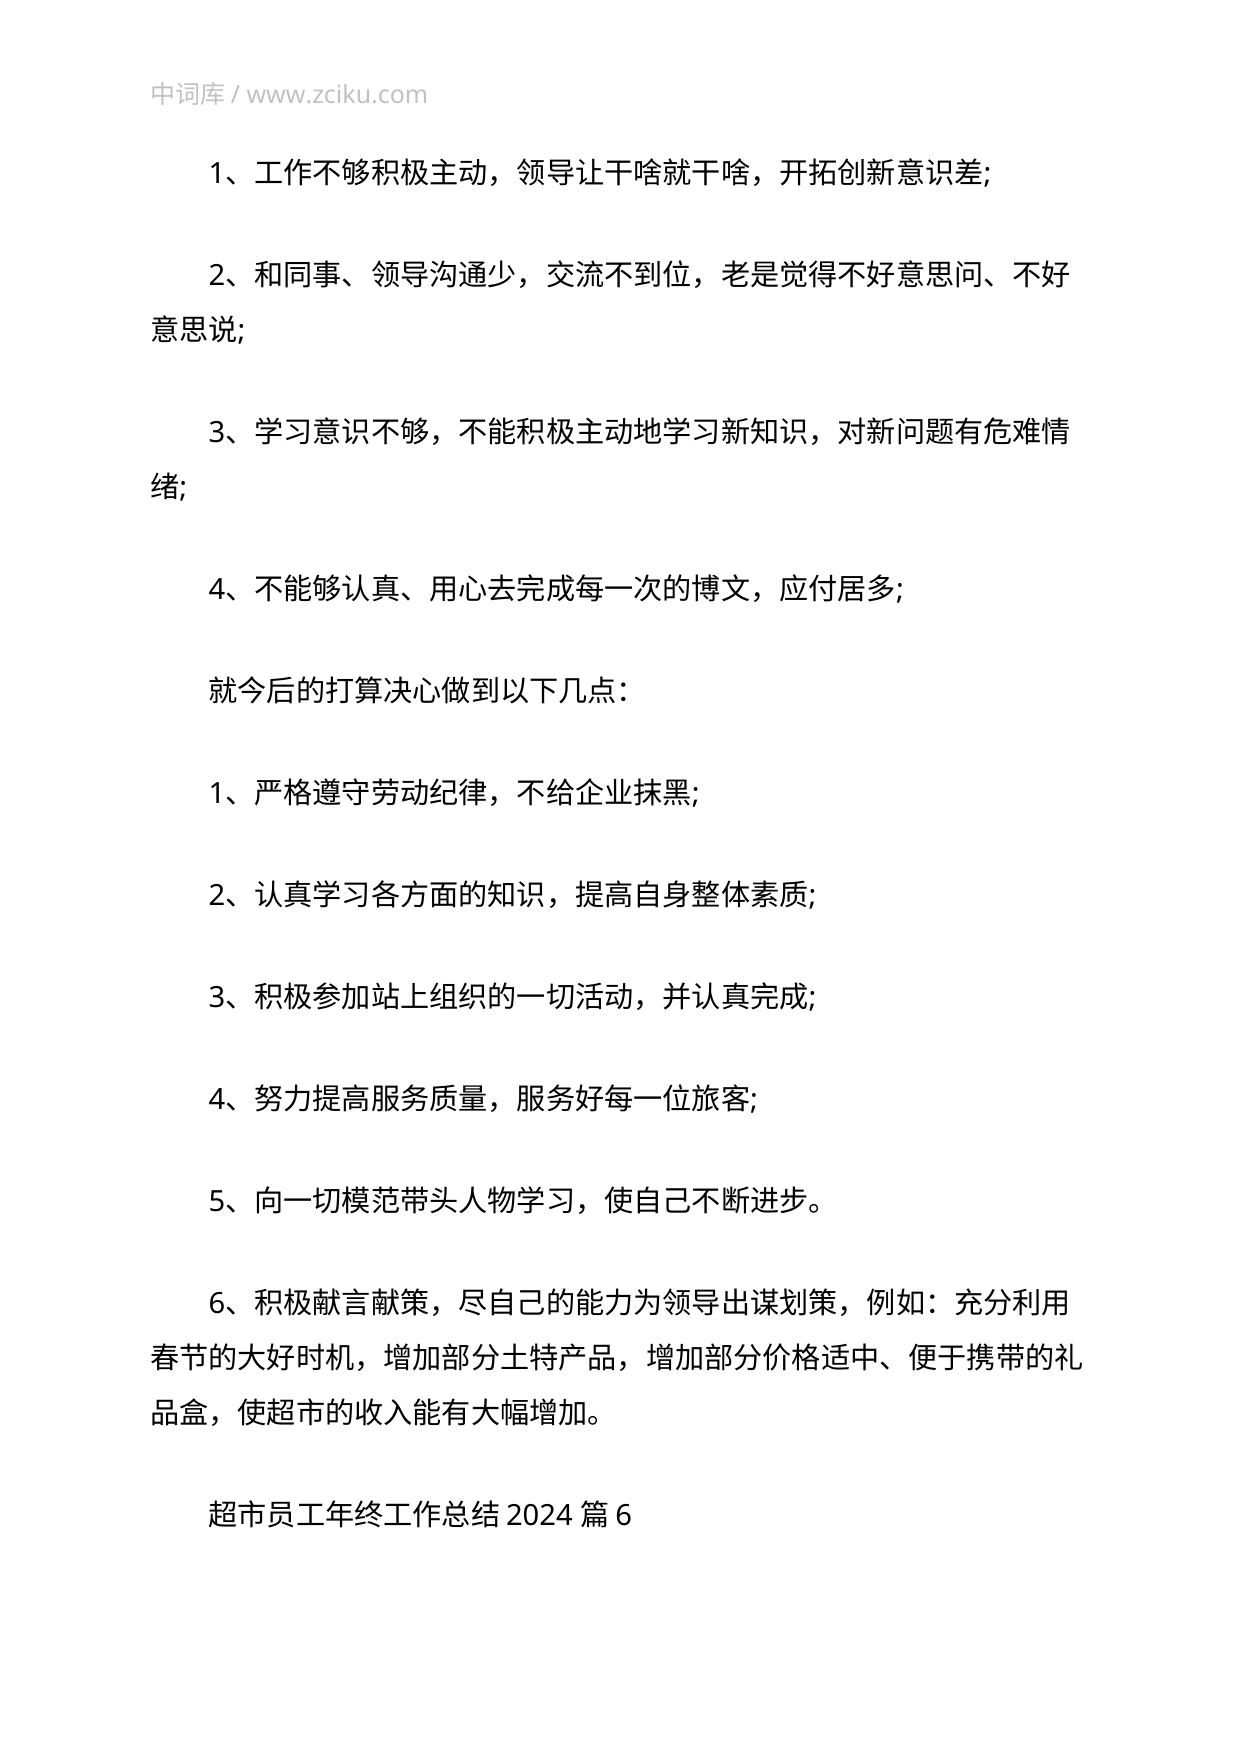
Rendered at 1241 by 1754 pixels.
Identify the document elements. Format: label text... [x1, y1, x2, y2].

text 3、积极参加站上组织的一切活动，并认真完成; [150, 974, 1090, 1016]
text 3、学习意识不够，不能积极主动地学习新知识，对新问题有危难情绪; [150, 409, 1090, 506]
text 5、向一切模范带头人物学习，使自己不断进步。 [150, 1178, 1090, 1220]
text 4、不能够认真、用心去完成每一次的博文，应付居多; [150, 566, 1090, 608]
text 1、严格遵守劳动纪律，不给企业抹黑; [150, 770, 1090, 812]
text 超市员工年终工作总结2024 篇6 [150, 1491, 1090, 1534]
text 6、积极献言献策，尽自己的能力为领导出谋划策，例如：充分利用春节的大好时机，增加部分土特产品，增加部分价格适中、便于携带的礼品盒，使超市的收入能有大幅增加。 [150, 1279, 1090, 1432]
text 就今后的打算决心做到以下几点： [150, 668, 1090, 710]
text 2、和同事、领导沟通少，交流不到位，老是觉得不好意思问、不好意思说; [150, 252, 1090, 349]
text 2、认真学习各方面的知识，提高自身整体素质; [150, 872, 1090, 914]
text 1、工作不够积极主动，领导让干啥就干啥，开拓创新意识差; [150, 150, 1090, 192]
text 4、努力提高服务质量，服务好每一位旅客; [150, 1076, 1090, 1118]
